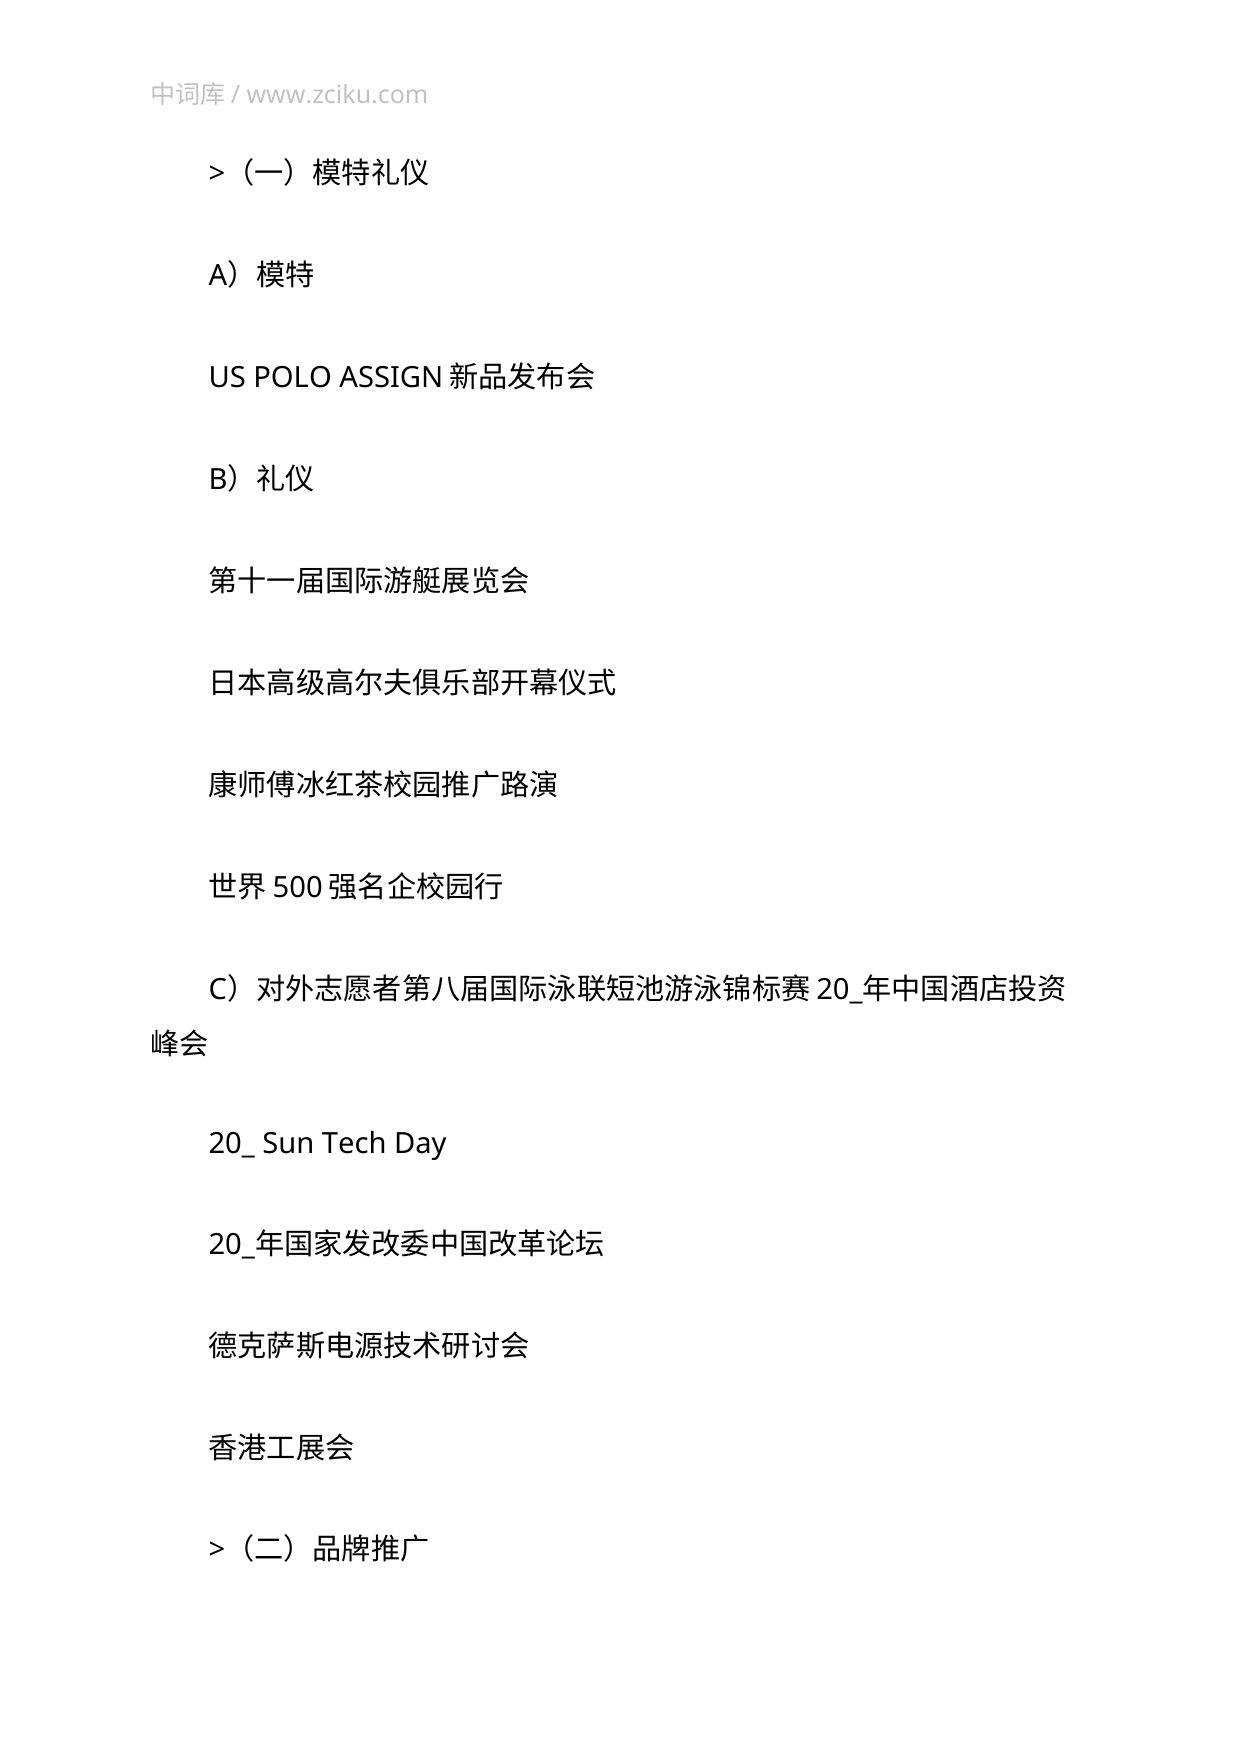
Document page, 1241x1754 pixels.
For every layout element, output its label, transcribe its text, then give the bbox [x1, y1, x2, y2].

text 20_年国家发改委中国改革论坛 [150, 1220, 1090, 1263]
text A）模特 [150, 252, 1090, 294]
text B）礼仪 [150, 456, 1090, 498]
text 德克萨斯电源技术研讨会 [150, 1322, 1090, 1365]
text 康师傅冰红茶校园推广路演 [150, 761, 1090, 804]
text US POLO ASSIGN新品发布会 [150, 354, 1090, 396]
text 香港工展会 [150, 1424, 1090, 1466]
text C）对外志愿者第八届国际泳联短池游泳锦标赛20_年中国酒店投资峰会 [150, 965, 1090, 1062]
text 20_ Sun Tech Day [150, 1122, 1090, 1162]
text 世界500强名企校园行 [150, 863, 1090, 906]
text >（二）品牌推广 [150, 1526, 1090, 1568]
text 第十一届国际游艇展览会 [150, 558, 1090, 600]
text 日本高级高尔夫俱乐部开幕仪式 [150, 660, 1090, 702]
text >（一）模特礼仪 [150, 150, 1090, 192]
